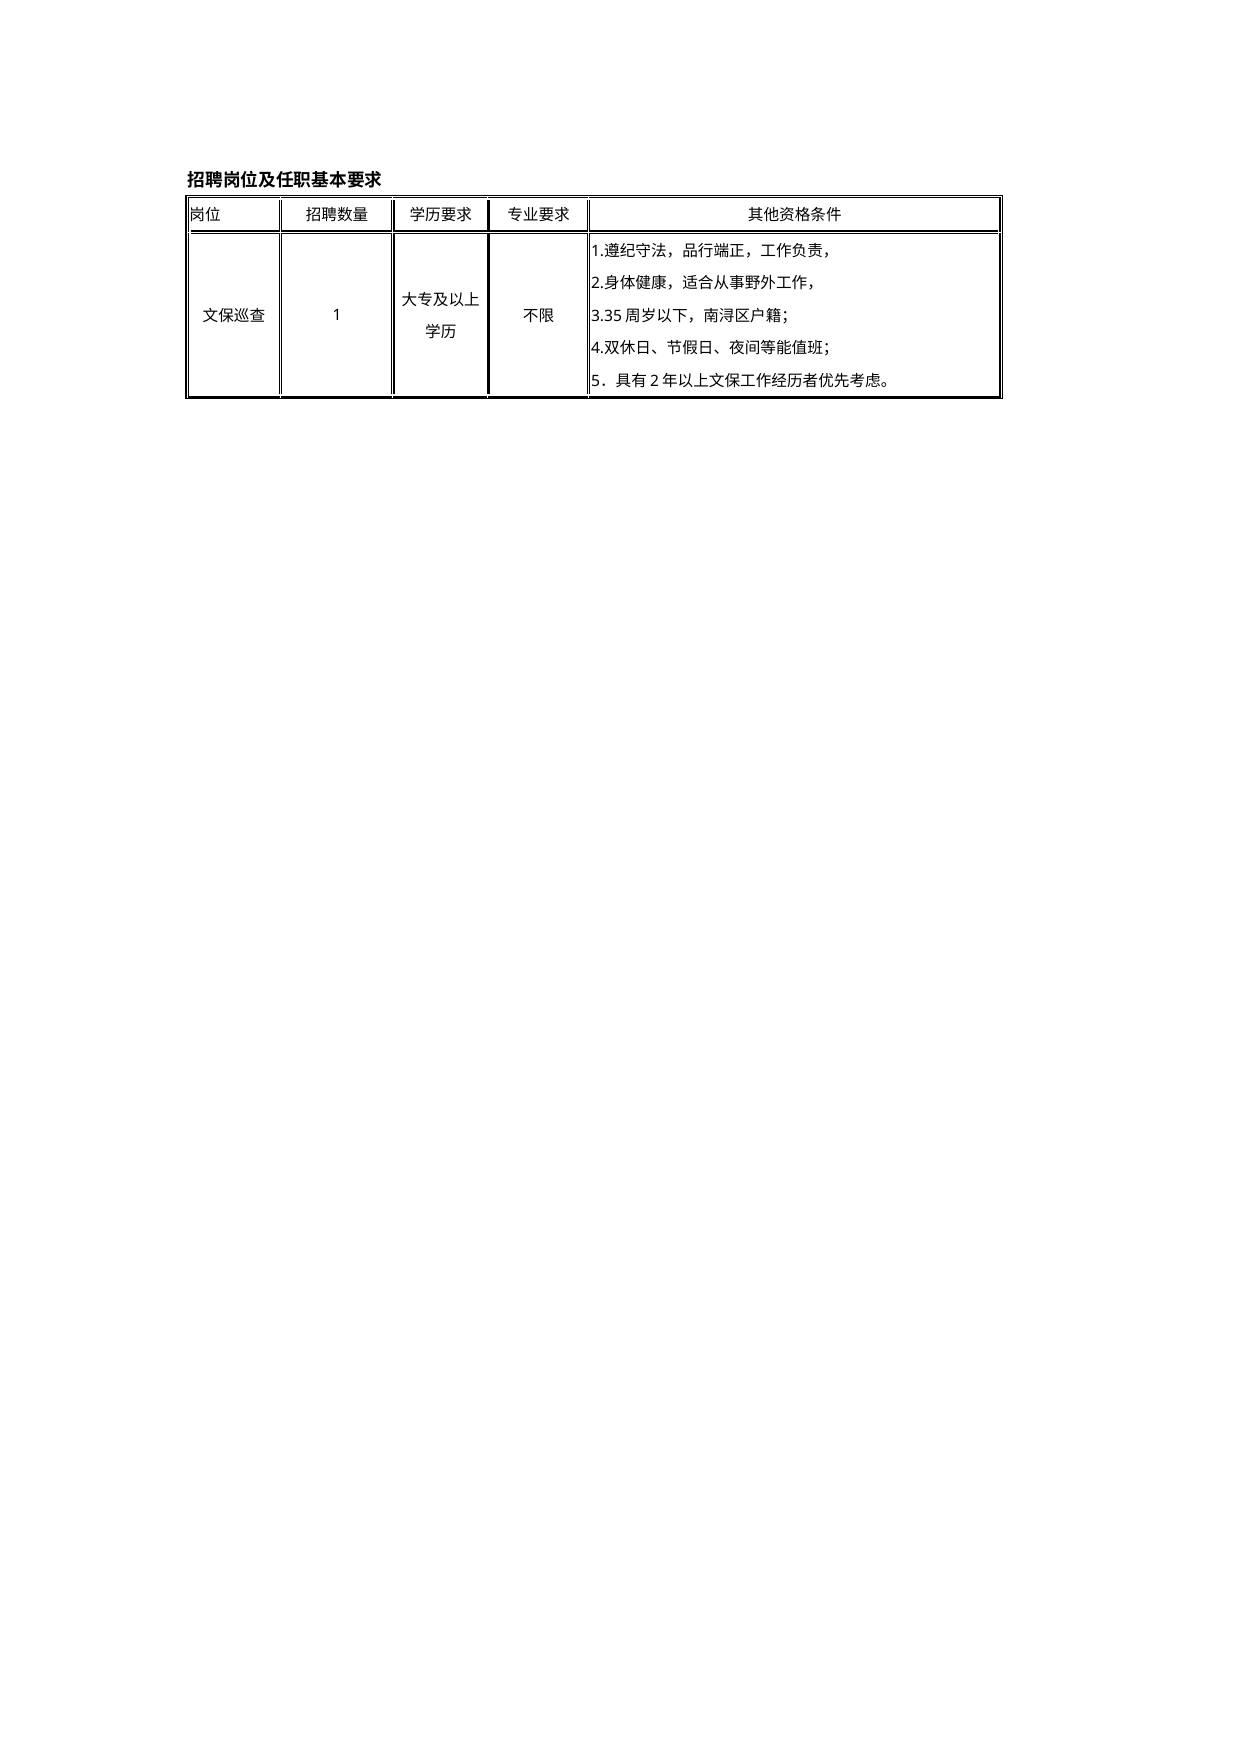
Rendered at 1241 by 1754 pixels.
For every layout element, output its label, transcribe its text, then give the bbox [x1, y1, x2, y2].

table_cell 1 [281, 230, 393, 396]
table_header 岗位 [189, 198, 281, 230]
table_cell 大专及以上学历 [393, 234, 488, 396]
table_cell 文保巡查 [189, 230, 281, 396]
table_header 其他资格条件 [589, 198, 999, 230]
table_header 招聘数量 [281, 196, 393, 230]
table_cell 不限 [488, 234, 588, 396]
table_header 学历要求 [393, 196, 488, 230]
text 招聘岗位及任职基本要求 [187, 162, 1053, 194]
table_header 专业要求 [488, 198, 588, 230]
table_cell 1.遵纪守法，品行端正，工作负责， 2.身体健康，适合从事野外工作， 3.35周岁以下，南浔区户籍； 4.双休日、节假日、夜间等能值班； 5．具有2年以上文保工作经历者优先考虑。 [589, 230, 1000, 396]
